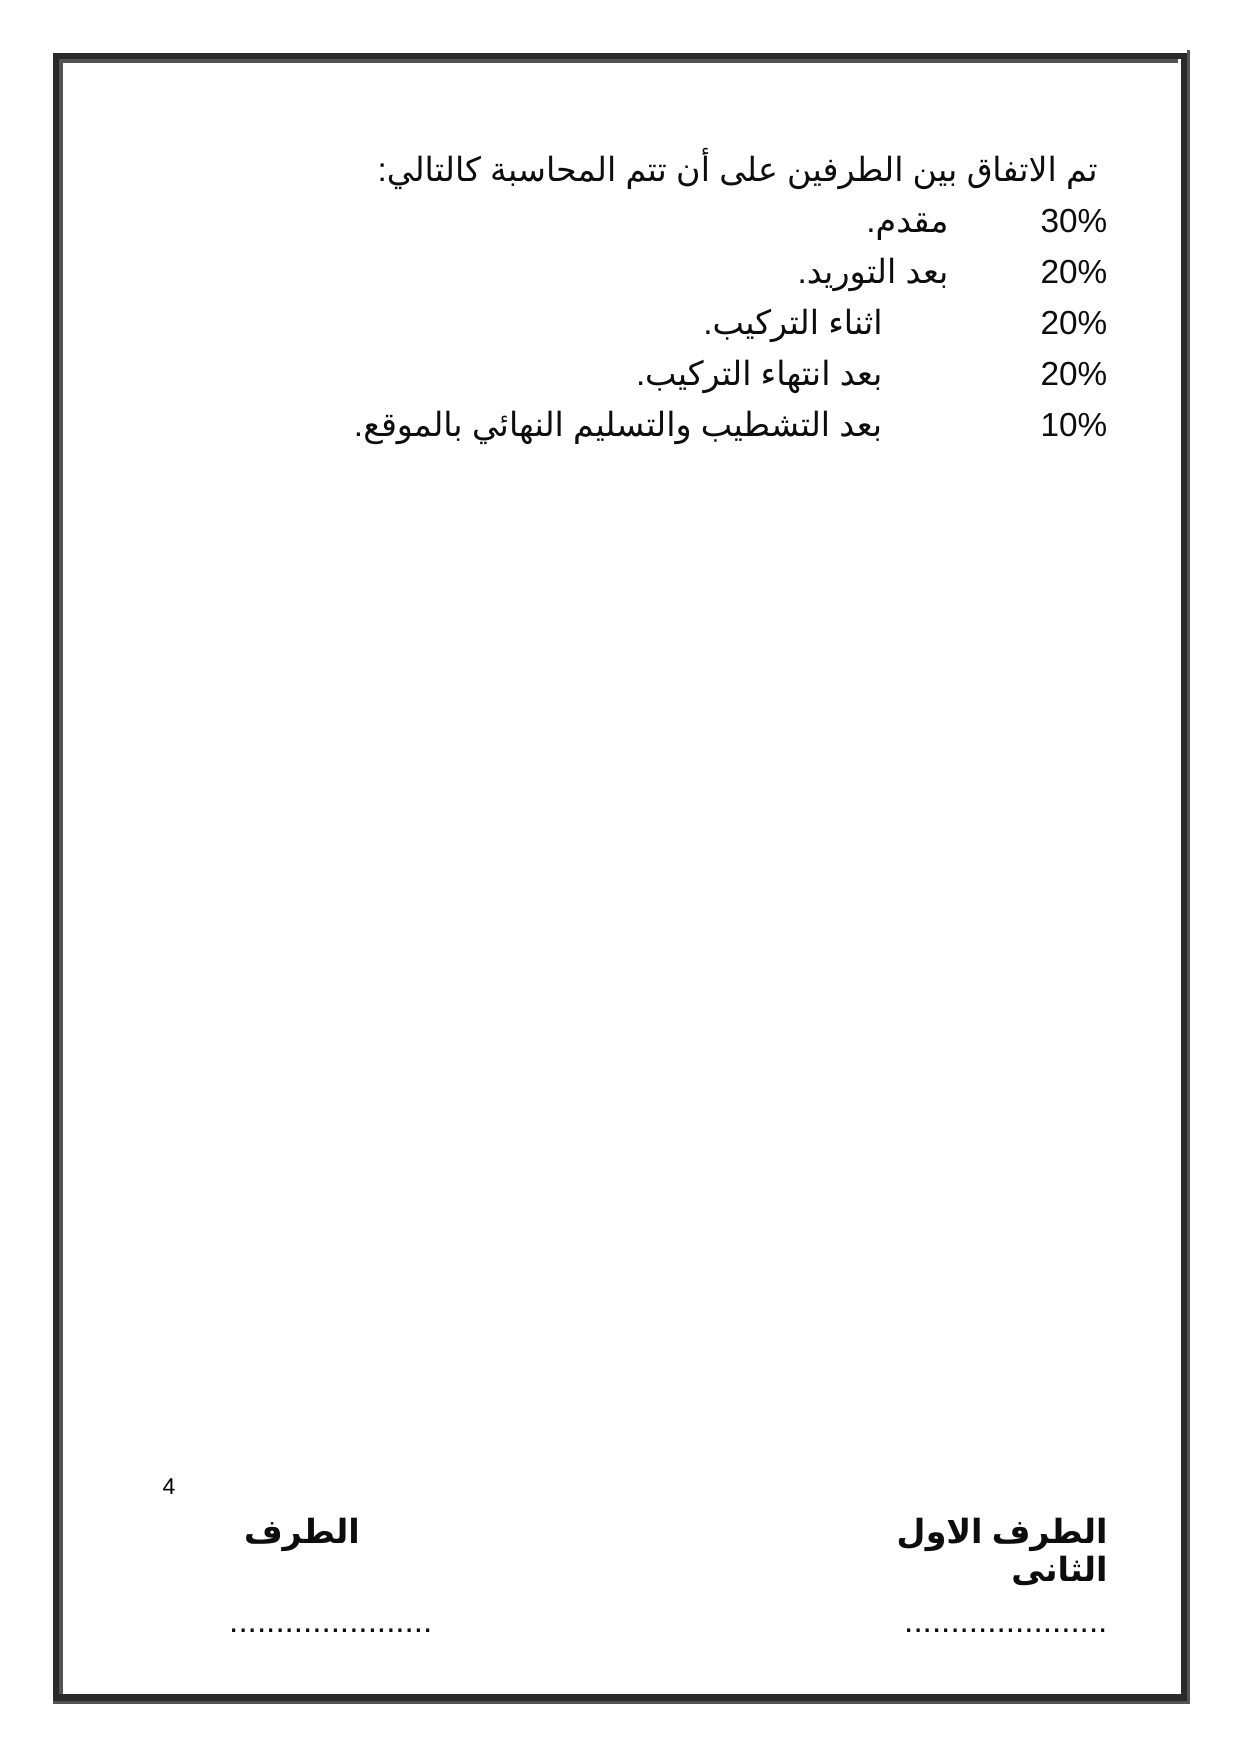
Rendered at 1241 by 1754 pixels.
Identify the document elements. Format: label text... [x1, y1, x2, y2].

text 20% بعد انتهاء التركيب. [162, 354, 1107, 392]
text 10% بعد التشطيب والتسليم النهائي بالموقع. [162, 405, 1107, 443]
text 20% بعد التوريد. [162, 252, 1107, 290]
text تم الاتفاق بين الطرفين على أن تتم المحاسبة كالتالي: [162, 150, 1107, 188]
text 20% اثناء التركيب. [162, 303, 1107, 341]
text 30% مقدم. [162, 201, 1107, 239]
